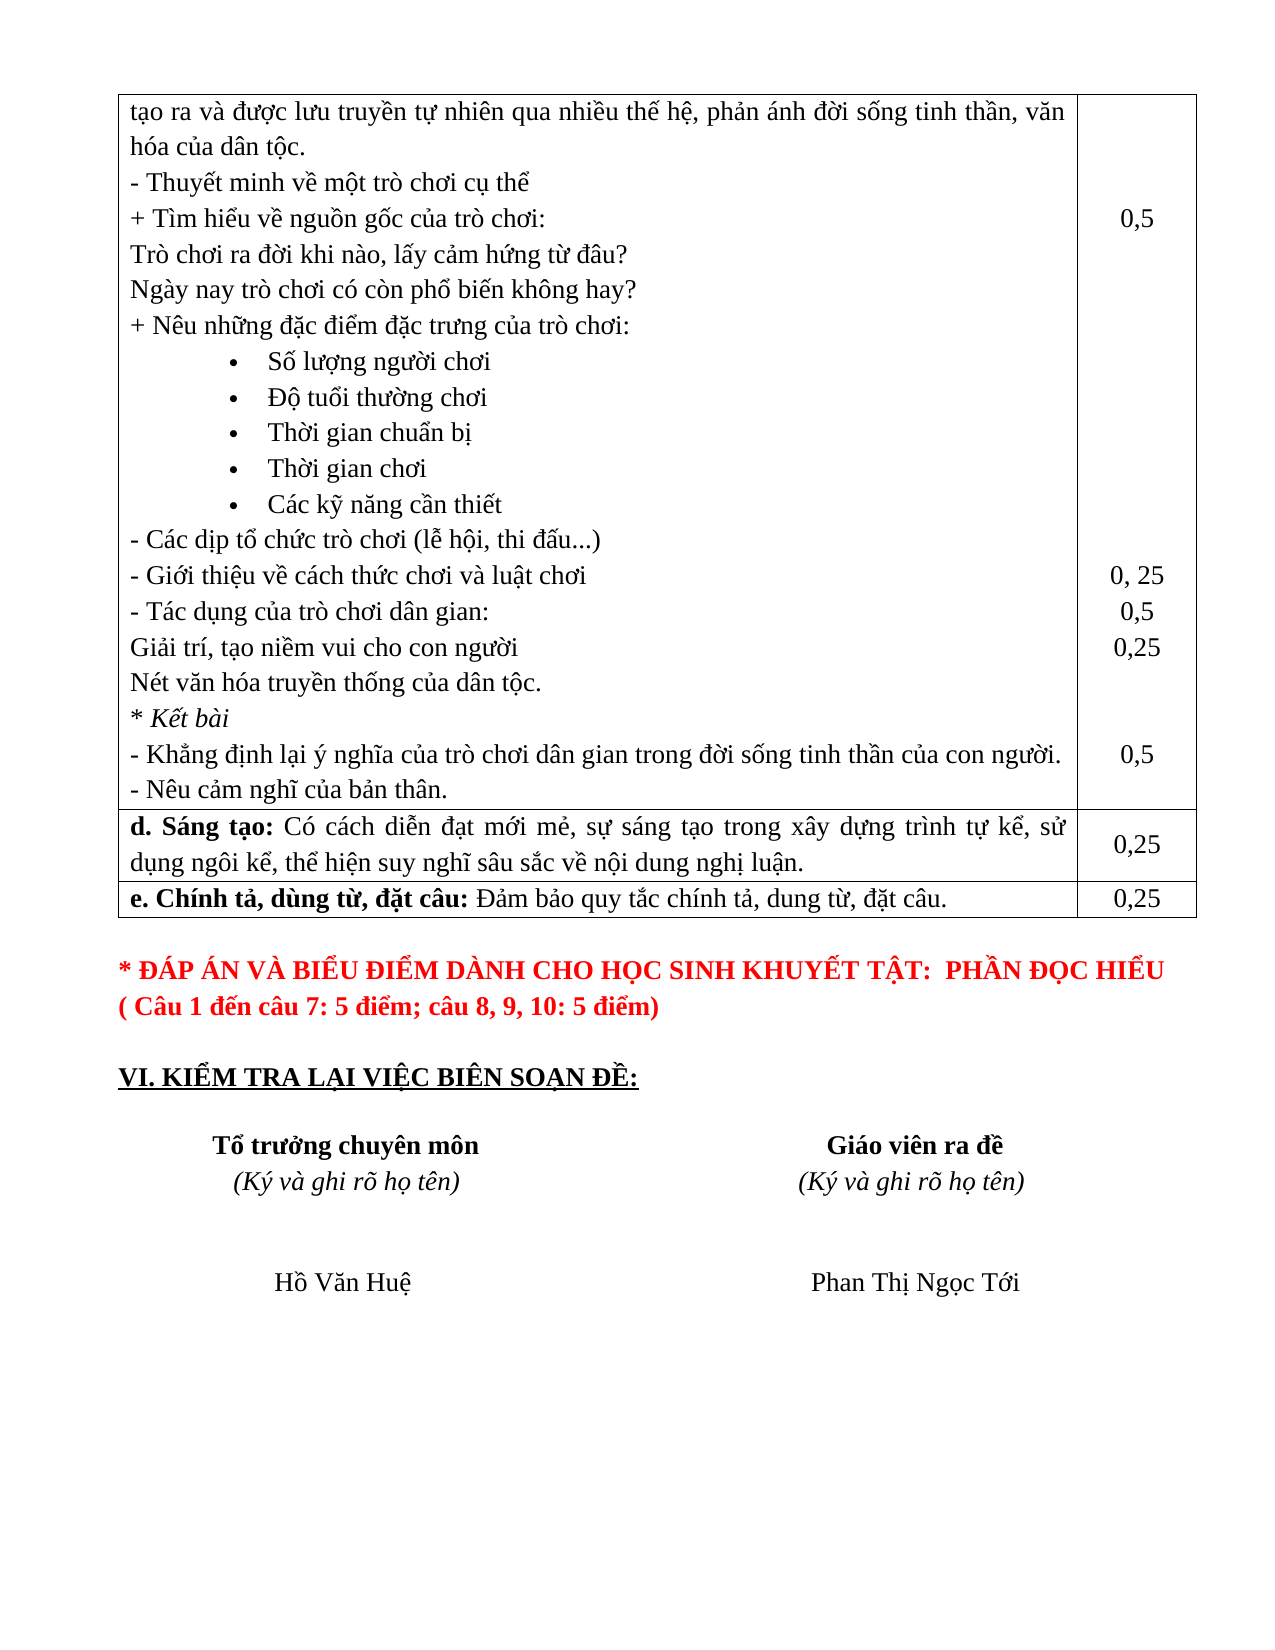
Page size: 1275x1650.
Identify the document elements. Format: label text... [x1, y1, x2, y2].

text (Ký và ghi rõ họ tên) (Ký và ghi rõ họ tên) [118, 1165, 1196, 1196]
text Hồ Văn Huệ Phan Thị Ngọc Tới [193, 1266, 1196, 1297]
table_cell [119, 95, 1077, 809]
table_cell d. Sáng tạo: Có cách diễn đạt mới mẻ, sự sáng tạo trong xây dựng trình tự kể, sử dụng ngôi kể, thể hiện suy nghĩ sâu sắc về nội dung nghị luận. [119, 810, 1077, 881]
text Tổ trưởng chuyên môn Giáo viên ra đề [192, 1129, 1196, 1161]
table_cell 0,25 [1078, 882, 1196, 917]
table_cell e. Chính tả, dùng từ, đặt câu: Đảm bảo quy tắc chính tả, dung từ, đặt câu. [119, 882, 1077, 917]
text ( Câu 1 đến câu 7: 5 điểm; câu 8, 9, 10: 5 điểm) [118, 990, 1196, 1021]
table_cell 0,25 [1078, 810, 1196, 881]
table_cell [1078, 95, 1196, 809]
text * ĐÁP ÁN VÀ BIỂU ĐIỂM DÀNH CHO HỌC SINH KHUYẾT TẬT: PHẦN ĐỌC HIỂU [118, 954, 1196, 985]
text VI. KIỂM TRA LẠI VIỆC BIÊN SOẠN ĐỀ: [118, 1061, 1196, 1092]
